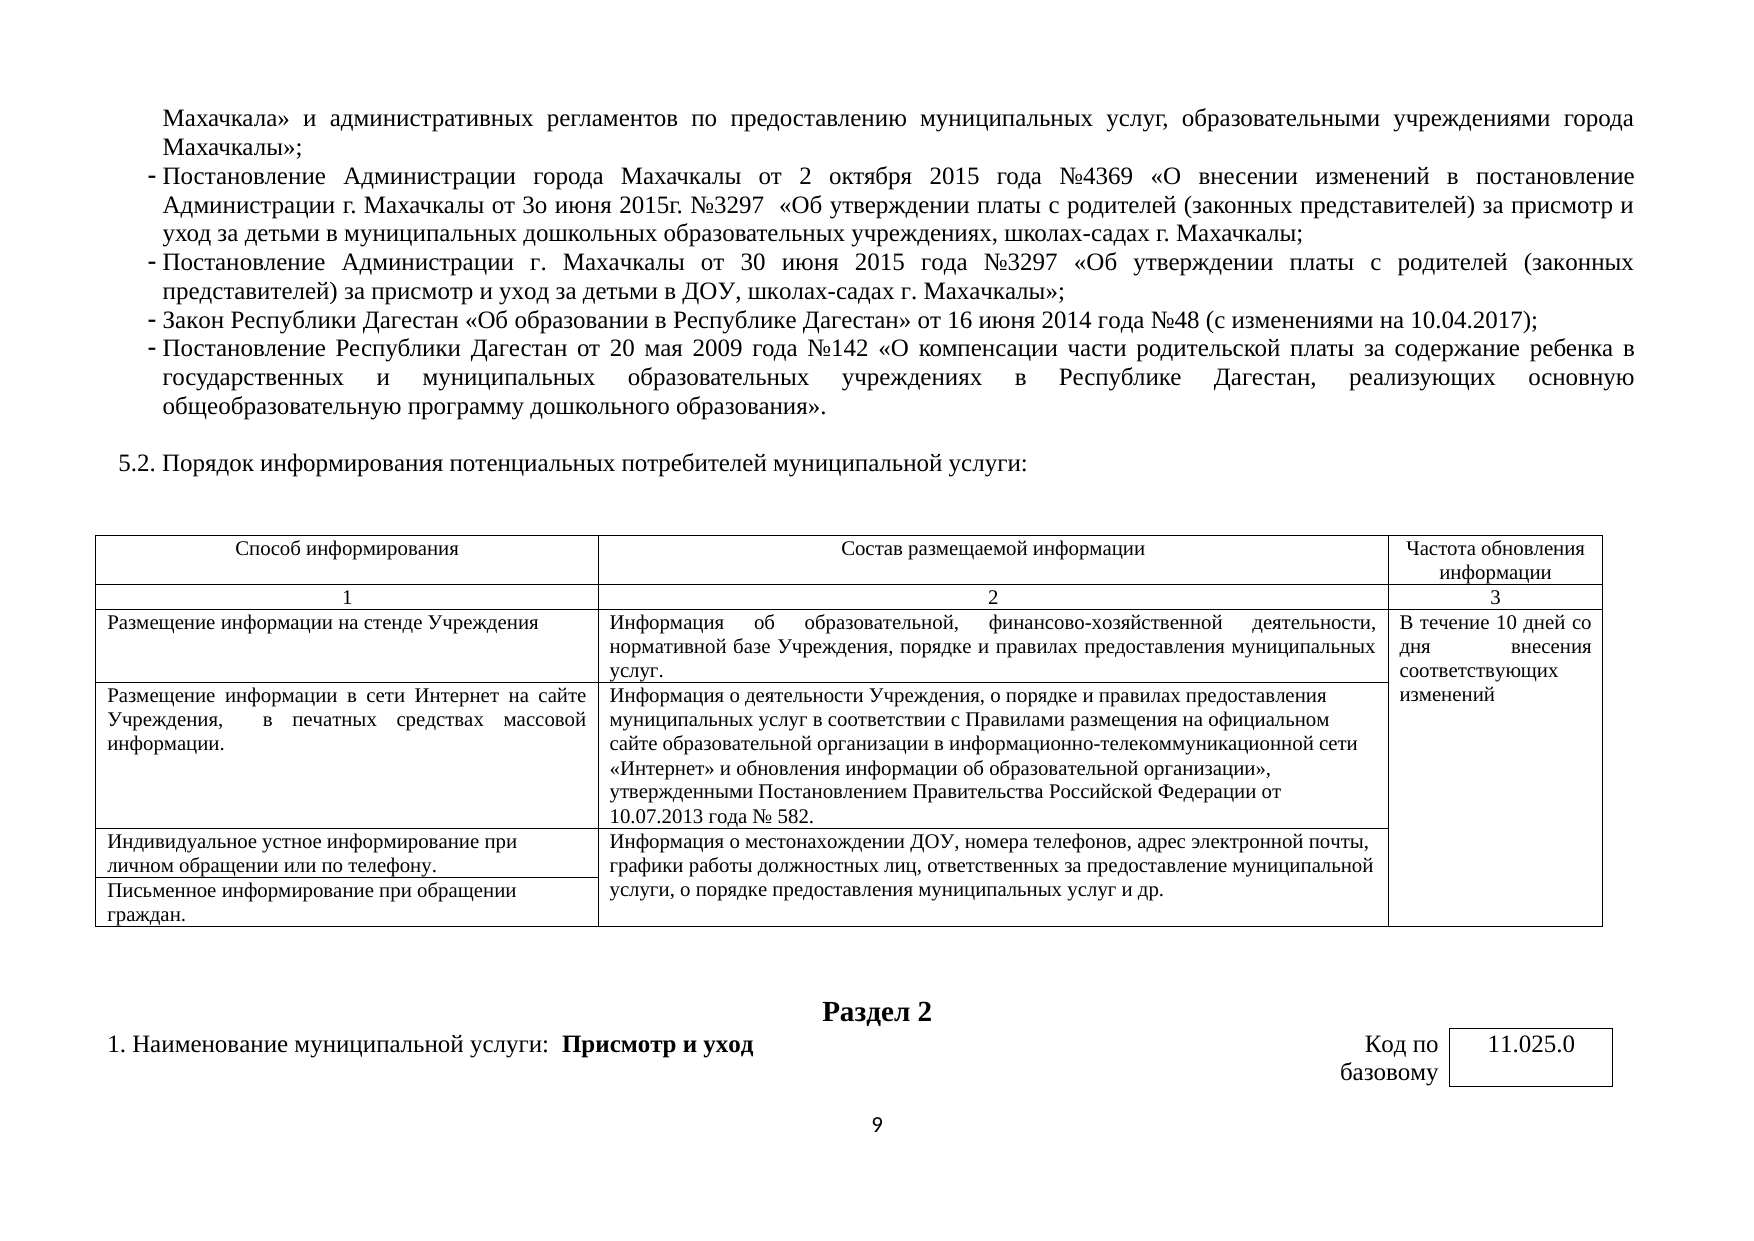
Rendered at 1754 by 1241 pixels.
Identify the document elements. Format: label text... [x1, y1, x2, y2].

table_cell Информация об образовательной, финансово-хозяйственной деятельности, нормативной базе Учреждения, порядке и правилах предоставления муниципальных услуг. [599, 610, 1388, 682]
list Постановление Администрации г. Махачкалы от 30 июня 2015 года №3297 «Об утверждении платы с родителей (законных представителей) за присмотр и уход за детьми в ДОУ, школах-садах г. Махачкалы»; [148, 247, 1636, 305]
table_header 1. Наименование муниципальной услуги: Присмотр и уход [96, 1028, 1273, 1086]
table_cell Индивидуальное устное информирование при личном обращении или по телефону. [96, 829, 598, 877]
table_header Частота обновления информации [1389, 536, 1602, 584]
table_cell 2 [599, 585, 1388, 609]
table_cell Письменное информирование при обращении граждан. [96, 878, 598, 926]
table_cell 3 [1389, 585, 1602, 609]
list Закон Республики Дагестан «Об образовании в Республике Дагестан» от 16 июня 2014 года №48 (с изменениями на 10.04.2017); [148, 305, 1636, 333]
table_header Состав размещаемой информации [599, 536, 1388, 584]
table_header Способ информирования [96, 536, 598, 584]
table_cell В течение 10 дней со дня внесения соответствующих изменений [1389, 610, 1602, 926]
table_cell 1 [96, 585, 598, 609]
table_cell Информация о деятельности Учреждения, о порядке и правилах предоставления муниципальных услуг в соответствии с Правилами размещения на официальном сайте образовательной организации в информационно-телекоммуникационной сети «Интернет» и обновления информации об образовательной организации», утвержденными Постановлением Правительства Российской Федерации от 10.07.2013 года № 582. [599, 683, 1388, 828]
table_cell Размещение информации на стенде Учреждения [96, 610, 598, 682]
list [148, 103, 1636, 161]
list Постановление Республики Дагестан от 20 мая 2009 года №142 «О компенсации части родительской платы за содержание ребенка в государственных и муниципальных образовательных учреждениях в Республике Дагестан, реализующих основную общеобразовательную программу дошкольного образования». [148, 333, 1636, 420]
text Раздел 2 [118, 994, 1636, 1028]
list Постановление Администрации города Махачкалы от 2 октября 2015 года №4369 «О внесении изменений в постановление Администрации г. Махачкалы от 3о июня 2015г. №3297 «Об утверждении платы с родителей (законных представителей) за присмотр и уход за детьми в муниципальных дошкольных образовательных учреждениях, школах-садах г. Махачкалы; [148, 161, 1636, 247]
table_header 11.025.0 [1450, 1029, 1612, 1086]
table_cell Размещение информации в сети Интернет на сайте Учреждения, в печатных средствах массовой информации. [96, 683, 598, 828]
table_cell Информация о местонахождении ДОУ, номера телефонов, адрес электронной почты, графики работы должностных лиц, ответственных за предоставление муниципальной услуги, о порядке предоставления муниципальных услуг и др. [599, 829, 1388, 926]
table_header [1274, 1028, 1449, 1086]
text 5.2. Порядок информирования потенциальных потребителей муниципальной услуги: [118, 448, 1636, 477]
